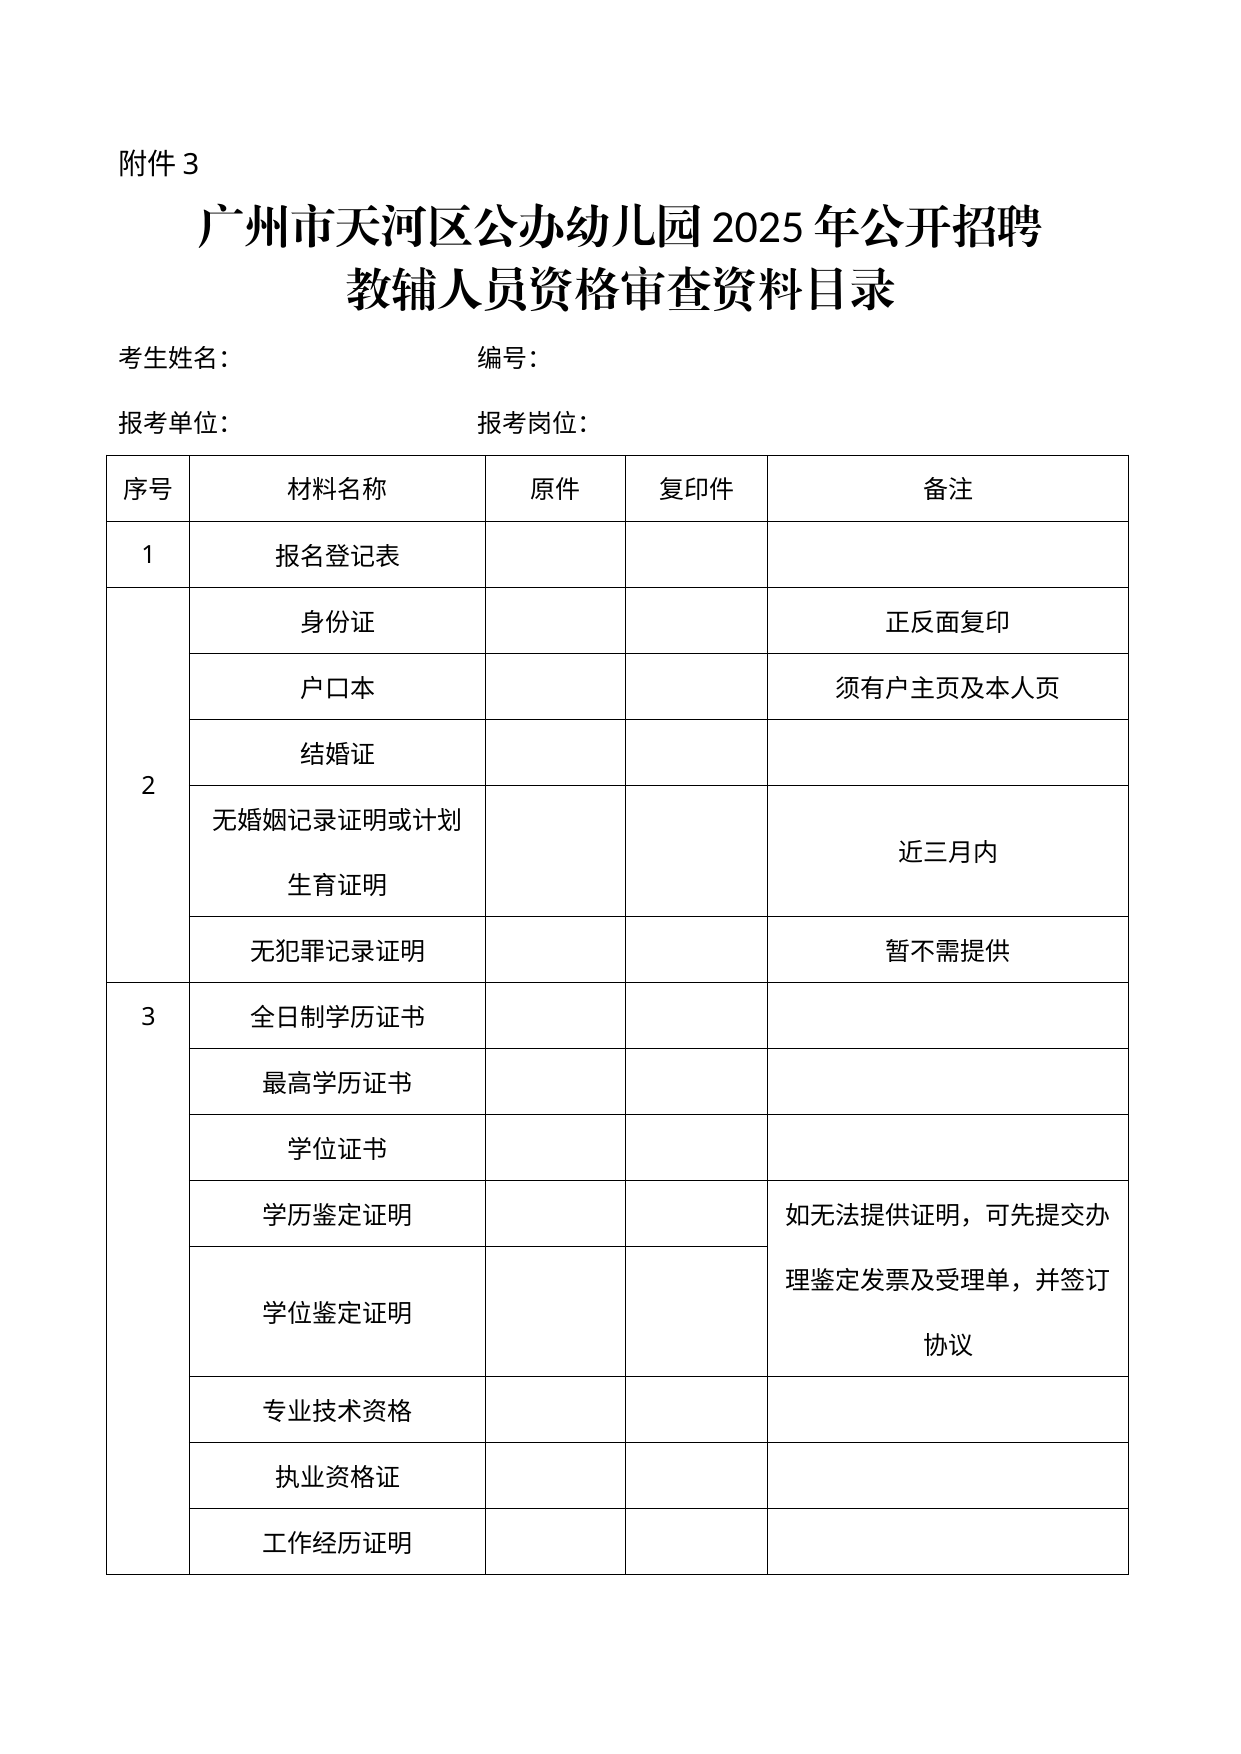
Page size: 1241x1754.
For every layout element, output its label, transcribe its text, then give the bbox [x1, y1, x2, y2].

table_cell 近三月内 [768, 786, 1128, 916]
table_cell [626, 1509, 767, 1574]
table_cell [626, 720, 767, 785]
table_cell 正反面复印 [768, 588, 1128, 653]
table_cell 无婚姻记录证明或计划生育证明 [190, 786, 485, 916]
table_cell [768, 1443, 1128, 1508]
table_header 备注 [768, 456, 1128, 521]
table_cell [626, 917, 767, 982]
table_cell [768, 1049, 1128, 1114]
table_cell 户口本 [190, 654, 485, 719]
table_cell [626, 1377, 767, 1442]
table_header 复印件 [626, 456, 767, 521]
table_cell [486, 1115, 625, 1180]
table_cell [626, 1247, 767, 1376]
table_cell [626, 1443, 767, 1508]
table_cell [626, 588, 767, 653]
table_cell [768, 1509, 1128, 1574]
table_cell [486, 1247, 625, 1376]
table_cell [768, 983, 1128, 1048]
table_cell [626, 522, 767, 587]
table_cell 身份证 [190, 588, 485, 653]
table_cell 执业资格证 [190, 1443, 485, 1508]
table_cell [768, 1115, 1128, 1180]
table_cell 无犯罪记录证明 [190, 917, 485, 982]
table_header 原件 [486, 456, 625, 521]
table_cell 2 [107, 588, 189, 982]
table_cell 如无法提供证明，可先提交办理鉴定发票及受理单，并签订协议 [768, 1181, 1128, 1376]
list 报考单位： 报考岗位： [118, 389, 1122, 454]
table_cell [486, 1049, 625, 1114]
table_cell [486, 522, 625, 587]
table_cell [626, 1115, 767, 1180]
table_cell 暂不需提供 [768, 917, 1128, 982]
table_cell [626, 1181, 767, 1246]
table_cell [486, 588, 625, 653]
table_cell [626, 1049, 767, 1114]
table_cell 须有户主页及本人页 [768, 654, 1128, 719]
table_cell [768, 1377, 1128, 1442]
table_cell [486, 720, 625, 785]
table_cell [486, 1377, 625, 1442]
list 考生姓名： 编号： [118, 324, 1122, 389]
table_cell 最高学历证书 [190, 1049, 485, 1114]
table_cell 学位鉴定证明 [190, 1247, 485, 1376]
table_cell 报名登记表 [190, 522, 485, 587]
table_cell [486, 1443, 625, 1508]
table_cell [626, 983, 767, 1048]
table_cell 学位证书 [190, 1115, 485, 1180]
table_cell 3 [107, 983, 189, 1574]
table_cell 全日制学历证书 [190, 983, 485, 1048]
text 附件3 [118, 129, 1122, 194]
table_cell 工作经历证明 [190, 1509, 485, 1574]
table_cell 学历鉴定证明 [190, 1181, 485, 1246]
text 广州市天河区公办幼儿园2025年公开招聘 [118, 194, 1122, 259]
table_cell [486, 654, 625, 719]
table_cell [486, 1509, 625, 1574]
table_cell [626, 786, 767, 916]
table_cell [768, 522, 1128, 587]
text 教辅人员资格审查资料目录 [118, 259, 1122, 324]
table_header 序号 [107, 456, 189, 521]
table_cell [486, 917, 625, 982]
table_cell [486, 786, 625, 916]
table_cell [486, 983, 625, 1048]
table_cell [626, 654, 767, 719]
table_cell 结婚证 [190, 720, 485, 785]
table_cell 专业技术资格 [190, 1377, 485, 1442]
table_cell 1 [107, 522, 189, 587]
table_header 材料名称 [190, 456, 485, 521]
table_cell [486, 1181, 625, 1246]
table_cell [768, 720, 1128, 785]
